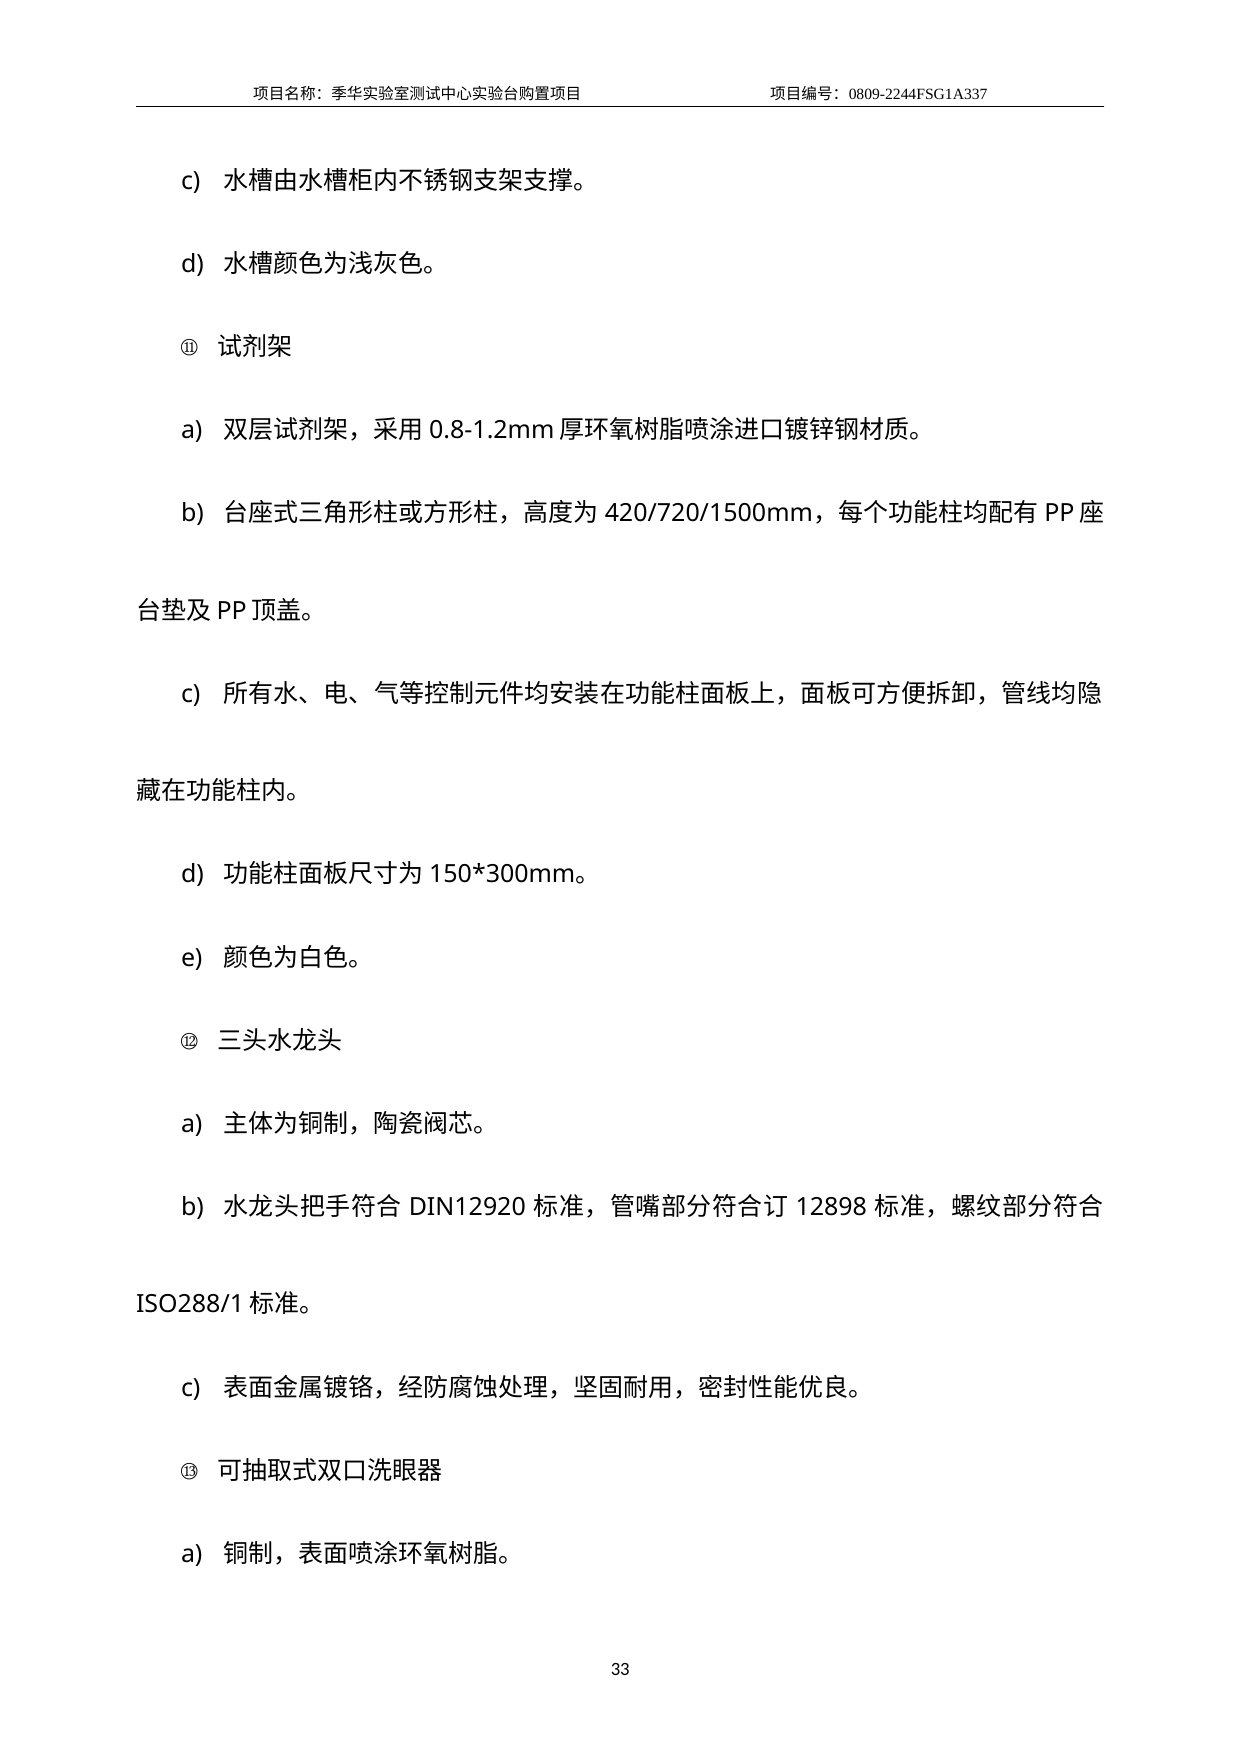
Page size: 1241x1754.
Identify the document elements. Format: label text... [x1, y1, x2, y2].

list 主体为铜制，陶瓷阀芯。 [136, 1089, 1104, 1154]
list 双层试剂架，采用 0.8-1.2mm厚环氧树脂喷涂进口镀锌钢材质。 [136, 395, 1104, 460]
list 水龙头把手符合 DIN12920 标准，管嘴部分符合订 12898 标准，螺纹部分符合 ISO288/1标准。 [136, 1172, 1104, 1334]
list 功能柱面板尺寸为 150*300mm。 [136, 839, 1104, 904]
list 试剂架 [179, 312, 1104, 377]
list 三头水龙头 [179, 1006, 1104, 1071]
list 表面金属镀铬，经防腐蚀处理，坚固耐用，密封性能优良。 [136, 1353, 1104, 1418]
list 可抽取式双口洗眼器 [179, 1436, 1104, 1501]
list 水槽颜色为浅灰色。 [136, 229, 1104, 294]
list 铜制，表面喷涂环氧树脂。 [136, 1519, 1104, 1584]
list 所有水、电、气等控制元件均安装在功能柱面板上，面板可方便拆卸，管线均隐藏在功能柱内。 [136, 659, 1104, 821]
list 颜色为白色。 [136, 923, 1104, 988]
list 台座式三角形柱或方形柱，高度为 420/720/1500mm，每个功能柱均配有 PP座台垫及 PP顶盖。 [136, 478, 1104, 641]
list 水槽由水槽柜内不锈钢支架支撑。 [136, 146, 1104, 211]
